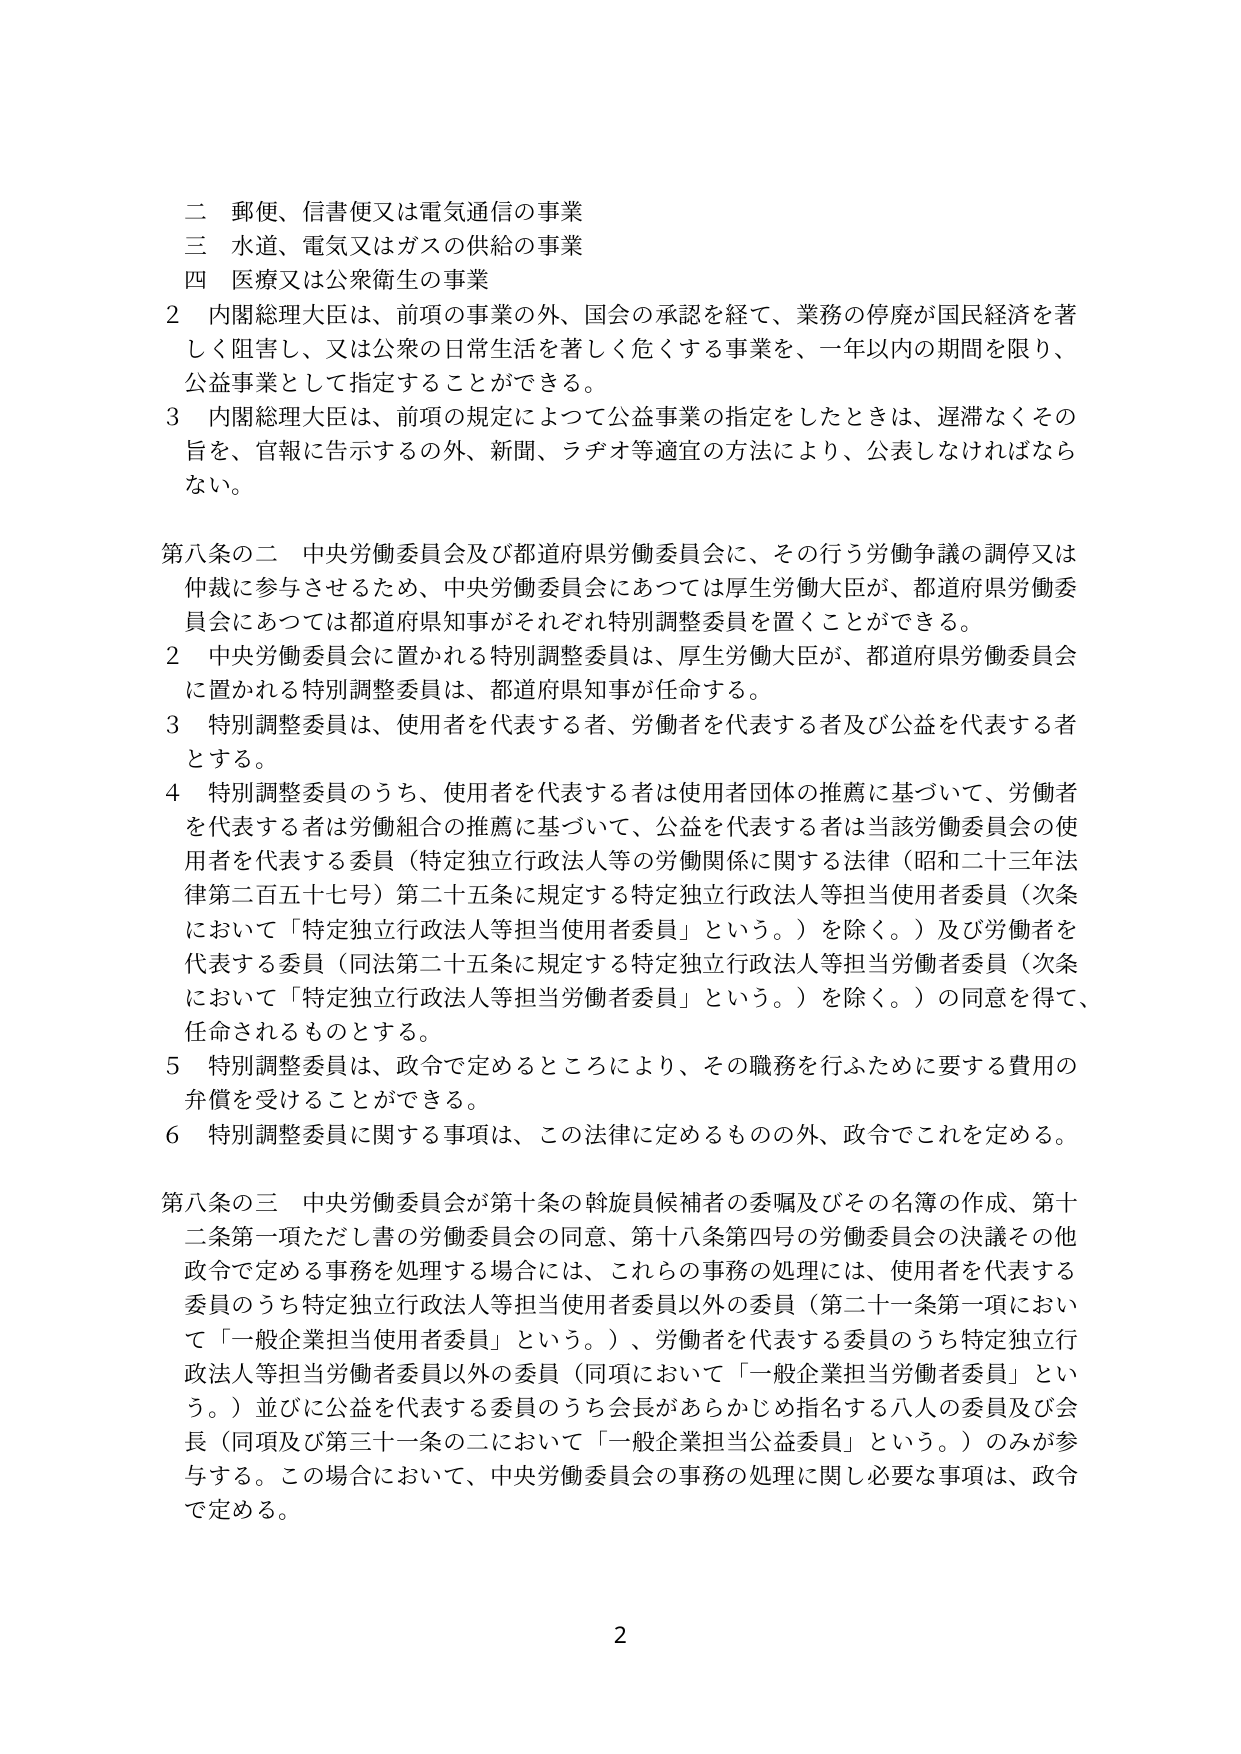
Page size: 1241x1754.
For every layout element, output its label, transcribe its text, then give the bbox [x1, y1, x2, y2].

text 三 水道、電気又はガスの供給の事業 [184, 228, 1079, 262]
text ２ 中央労働委員会に置かれる特別調整委員は、厚生労働大臣が、都道府県労働委員会に置かれる特別調整委員は、都道府県知事が任命する。 [161, 638, 1079, 706]
text 第八条の二 中央労働委員会及び都道府県労働委員会に、その行う労働争議の調停又は仲裁に参与させるため、中央労働委員会にあつては厚生労働大臣が、都道府県労働委員会にあつては都道府県知事がそれぞれ特別調整委員を置くことができる。 [161, 535, 1079, 638]
text ２ 内閣総理大臣は、前項の事業の外、国会の承認を経て、業務の停廃が国民経済を著しく阻害し、又は公衆の日常生活を著しく危くする事業を、一年以内の期間を限り、公益事業として指定することができる。 [161, 296, 1079, 399]
text ３ 内閣総理大臣は、前項の規定によつて公益事業の指定をしたときは、遅滞なくその旨を、官報に告示するの外、新聞、ラヂオ等適宜の方法により、公表しなければならない。 [161, 399, 1079, 501]
text 四 医療又は公衆衛生の事業 [184, 262, 1079, 296]
text 二 郵便、信書便又は電気通信の事業 [184, 194, 1079, 228]
text ５ 特別調整委員は、政令で定めるところにより、その職務を行ふために要する費用の弁償を受けることができる。 [161, 1048, 1079, 1116]
text ３ 特別調整委員は、使用者を代表する者、労働者を代表する者及び公益を代表する者とする。 [161, 706, 1079, 774]
text ４ 特別調整委員のうち、使用者を代表する者は使用者団体の推薦に基づいて、労働者を代表する者は労働組合の推薦に基づいて、公益を代表する者は当該労働委員会の使用者を代表する委員（特定独立行政法人等の労働関係に関する法律（昭和二十三年法律第二百五十七号）第二十五条に規定する特定独立行政法人等担当使用者委員（次条において「特定独立行政法人等担当使用者委員」という。）を除く。）及び労働者を代表する委員（同法第二十五条に規定する特定独立行政法人等担当労働者委員（次条において「特定独立行政法人等担当労働者委員」という。）を除く。）の同意を得て、任命されるものとする。 [161, 774, 1079, 1048]
text ６ 特別調整委員に関する事項は、この法律に定めるものの外、政令でこれを定める。 [161, 1116, 1079, 1150]
text 第八条の三 中央労働委員会が第十条の斡旋員候補者の委嘱及びその名簿の作成、第十二条第一項ただし書の労働委員会の同意、第十八条第四号の労働委員会の決議その他政令で定める事務を処理する場合には、これらの事務の処理には、使用者を代表する委員のうち特定独立行政法人等担当使用者委員以外の委員（第二十一条第一項において「一般企業担当使用者委員」という。）、労働者を代表する委員のうち特定独立行政法人等担当労働者委員以外の委員（同項において「一般企業担当労働者委員」という。）並びに公益を代表する委員のうち会長があらかじめ指名する八人の委員及び会長（同項及び第三十一条の二において「一般企業担当公益委員」という。）のみが参与する。この場合において、中央労働委員会の事務の処理に関し必要な事項は、政令で定める。 [161, 1184, 1079, 1526]
